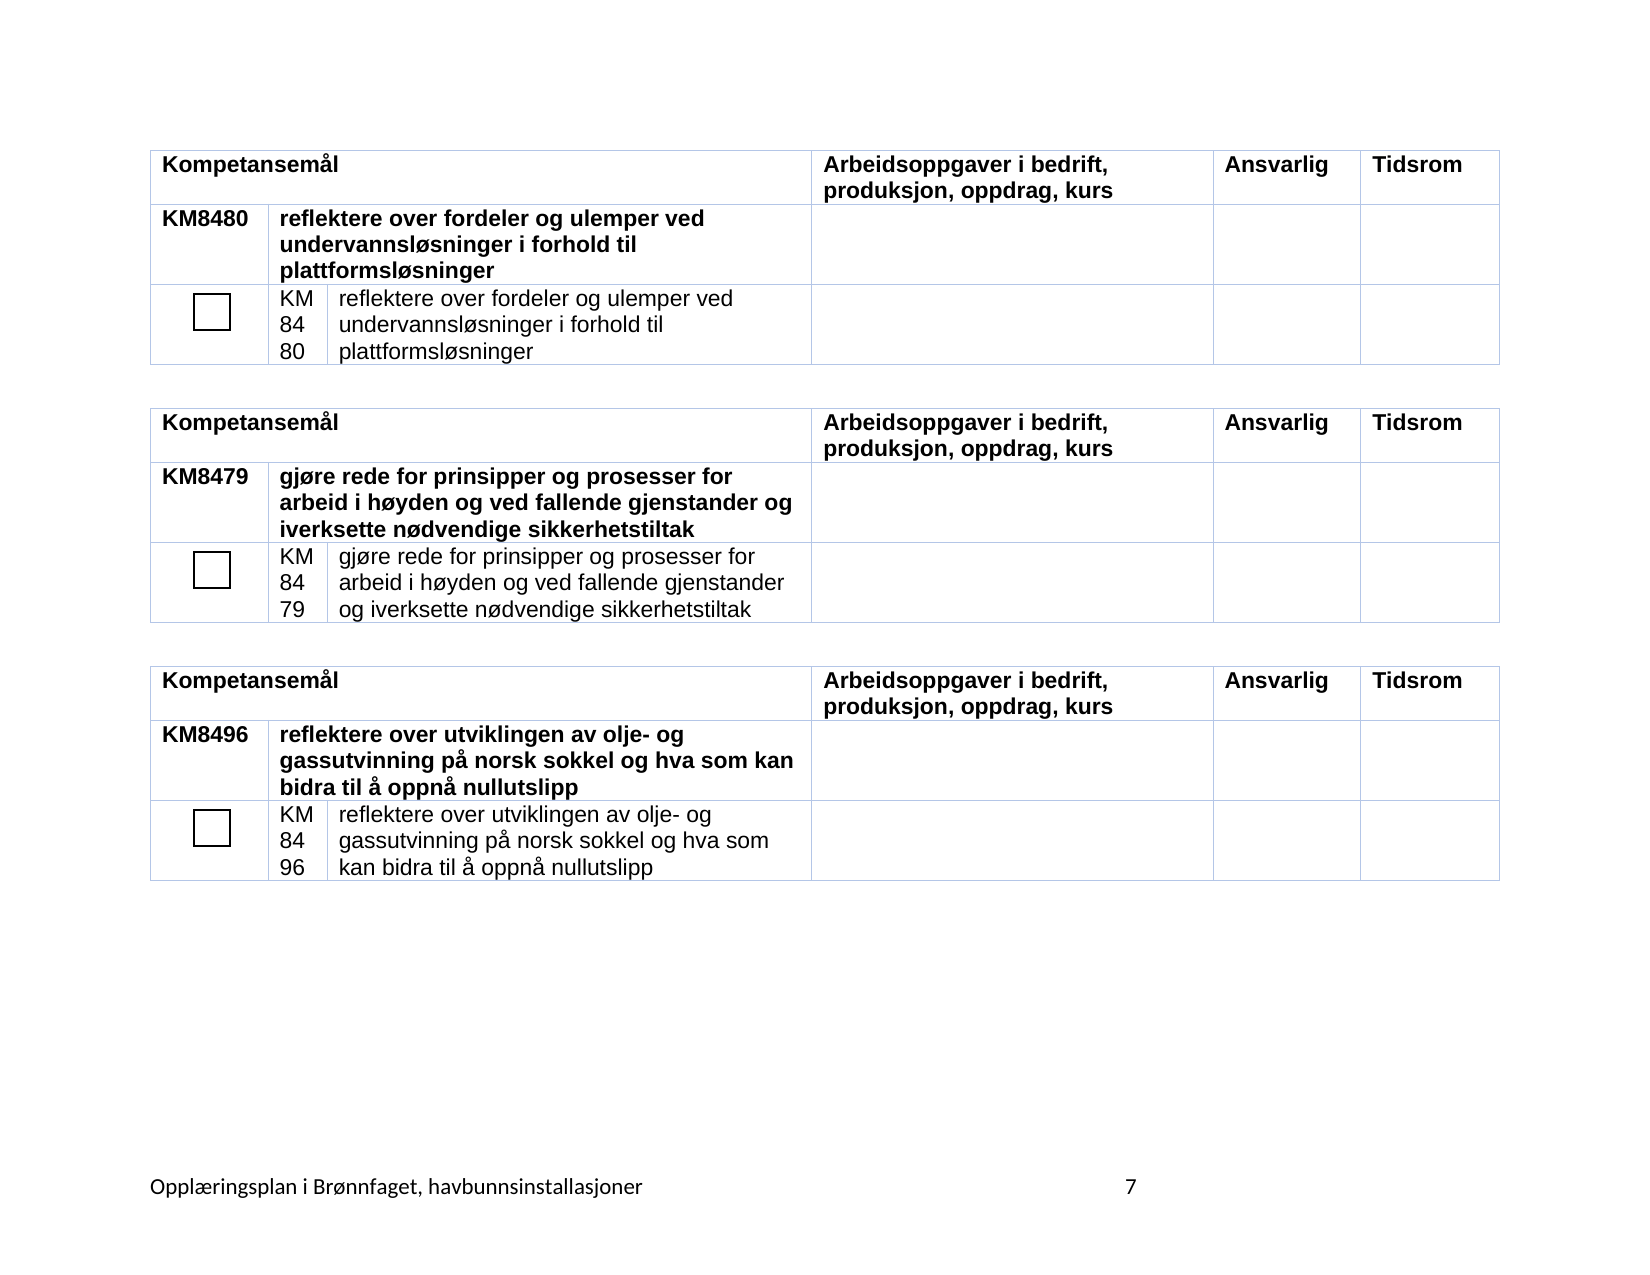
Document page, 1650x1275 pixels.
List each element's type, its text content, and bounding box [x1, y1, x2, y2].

table_header Kompetansemål [151, 409, 811, 462]
table_cell [1214, 543, 1360, 622]
table_cell [1361, 721, 1499, 800]
table_cell KM8496 [269, 801, 327, 880]
table_header Kompetansemål [151, 667, 811, 720]
table_header Tidsrom [1361, 667, 1499, 720]
table_cell [1214, 285, 1360, 364]
table_header Ansvarlig [1214, 409, 1360, 462]
table_cell reflektere over fordeler og ulemper ved undervannsløsninger i forhold til plattformsløsninger [269, 205, 811, 284]
table_header Tidsrom [1361, 409, 1499, 462]
table_cell [1361, 463, 1499, 542]
table_cell KM8479 [151, 463, 268, 542]
table_cell [1214, 721, 1360, 800]
table_cell [1214, 205, 1360, 284]
table_cell [1214, 801, 1360, 880]
table_cell [812, 285, 1213, 364]
table_cell [1361, 801, 1499, 880]
table_cell KM8480 [151, 205, 268, 284]
table_cell [1361, 285, 1499, 364]
table_cell [1361, 543, 1499, 622]
table_header Tidsrom [1361, 151, 1499, 204]
table_cell [1361, 205, 1499, 284]
table_header Ansvarlig [1214, 667, 1360, 720]
table_cell reflektere over utviklingen av olje- og gassutvinning på norsk sokkel og hva som kan bidra til å oppnå nullutslipp [328, 801, 811, 880]
table_cell reflektere over fordeler og ulemper ved undervannsløsninger i forhold til plattformsløsninger [328, 285, 811, 364]
table_cell KM8479 [269, 543, 327, 622]
table_cell [1214, 463, 1360, 542]
table_cell reflektere over utviklingen av olje- og gassutvinning på norsk sokkel og hva som kan bidra til å oppnå nullutslipp [269, 721, 811, 800]
table_cell [812, 721, 1213, 800]
table_cell [812, 463, 1213, 542]
table_cell [151, 801, 268, 880]
table_header Kompetansemål [151, 151, 811, 204]
table_cell [151, 285, 268, 364]
table_cell [812, 801, 1213, 880]
table_cell KM8480 [269, 285, 327, 364]
table_cell [812, 205, 1213, 284]
table_header Ansvarlig [1214, 151, 1360, 204]
table_cell [812, 543, 1213, 622]
table_cell [151, 543, 268, 622]
table_cell gjøre rede for prinsipper og prosesser for arbeid i høyden og ved fallende gjenstander og iverksette nødvendige sikkerhetstiltak [269, 463, 811, 542]
table_cell gjøre rede for prinsipper og prosesser for arbeid i høyden og ved fallende gjenstander og iverksette nødvendige sikkerhetstiltak [328, 543, 811, 622]
table_header Arbeidsoppgaver i bedrift, produksjon, oppdrag, kurs [812, 151, 1213, 204]
table_cell KM8496 [151, 721, 268, 800]
table_header Arbeidsoppgaver i bedrift, produksjon, oppdrag, kurs [812, 667, 1213, 720]
table_header Arbeidsoppgaver i bedrift, produksjon, oppdrag, kurs [812, 409, 1213, 462]
